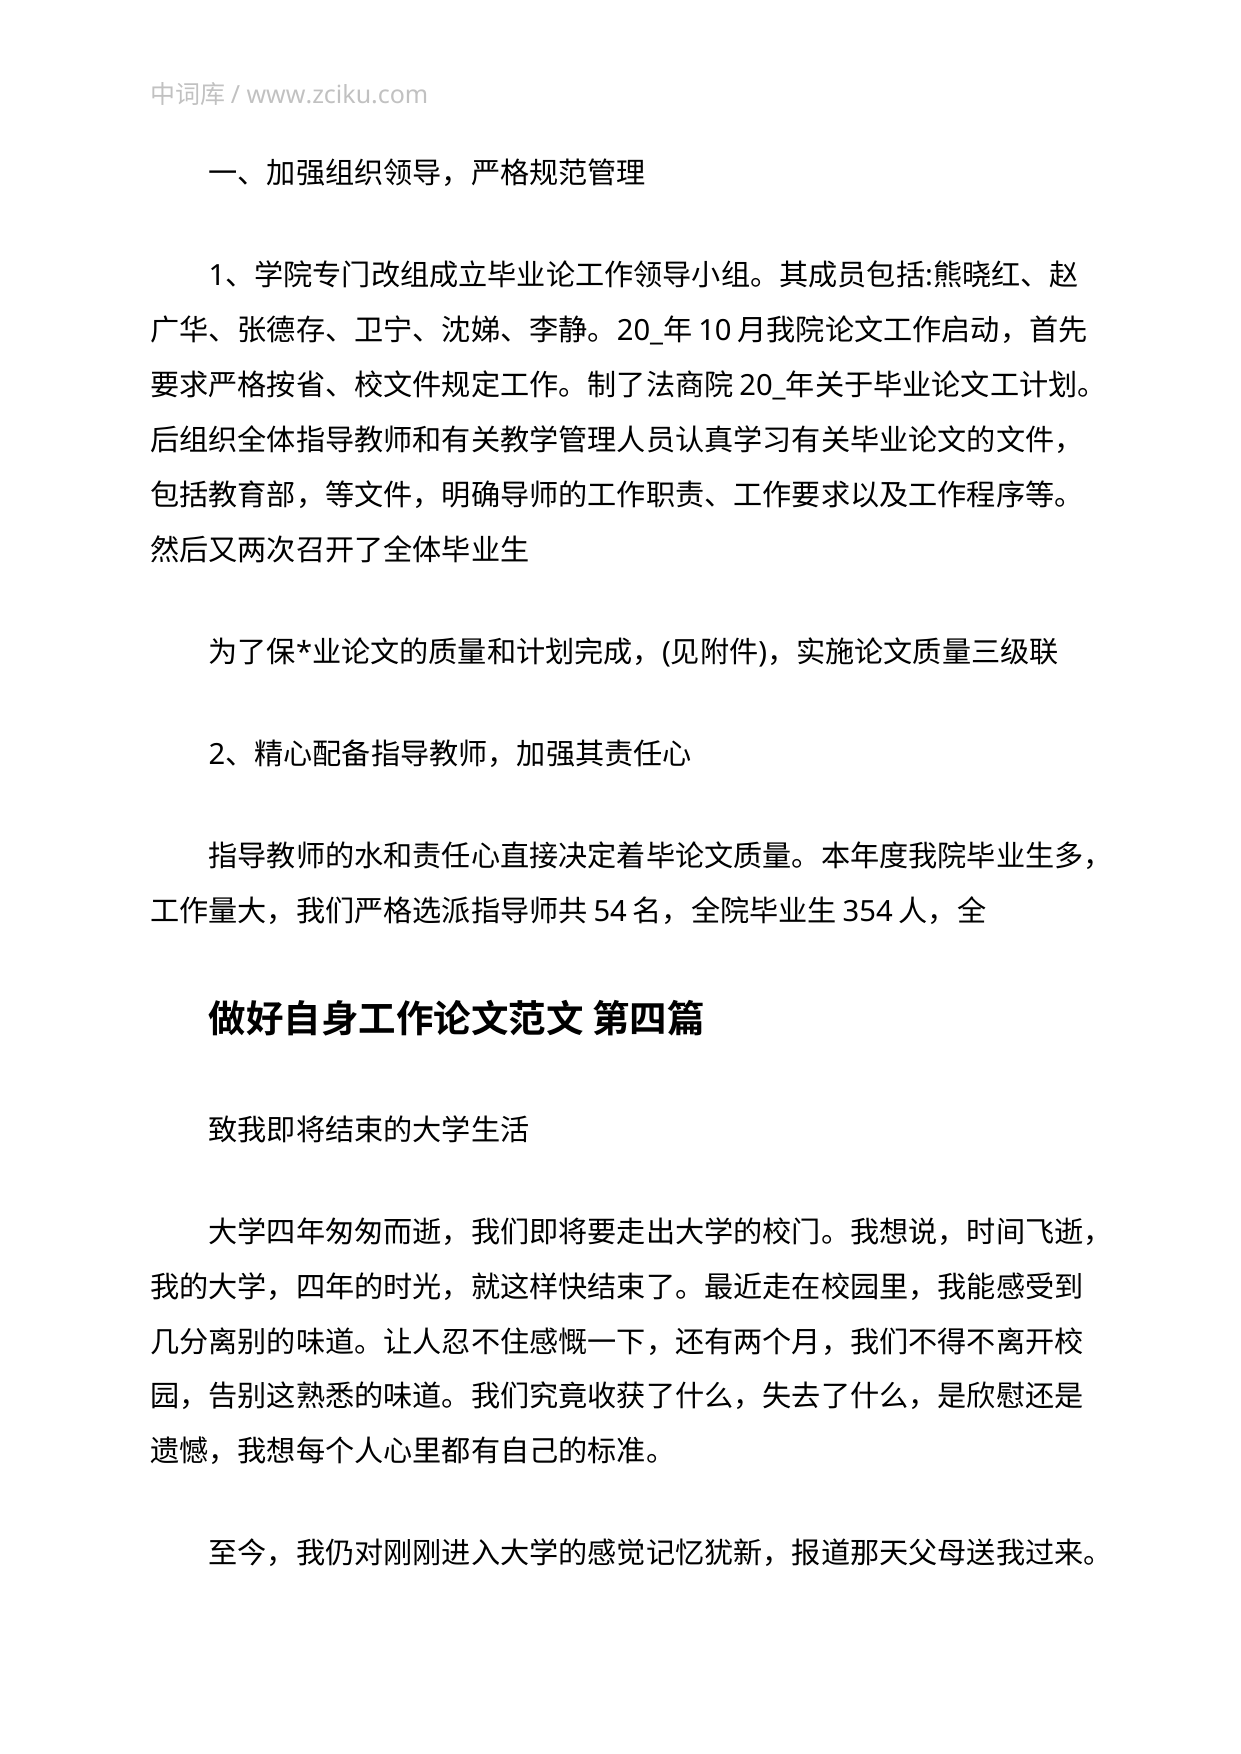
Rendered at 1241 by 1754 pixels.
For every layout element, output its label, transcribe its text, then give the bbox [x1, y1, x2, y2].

text 指导教师的水和责任心直接决定着毕论文质量。本年度我院毕业生多，工作量大，我们严格选派指导师共54名，全院毕业生354人，全 [150, 832, 1090, 929]
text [150, 1530, 1090, 1572]
text 做好自身工作论文范文 第四篇 [150, 989, 1090, 1043]
text 大学四年匆匆而逝，我们即将要走出大学的校门。我想说，时间飞逝，我的大学，四年的时光，就这样快结束了。最近走在校园里，我能感受到几分离别的味道。让人忍不住感慨一下，还有两个月，我们不得不离开校园，告别这熟悉的味道。我们究竟收获了什么，失去了什么，是欣慰还是遗憾，我想每个人心里都有自己的标准。 [150, 1208, 1090, 1470]
text 致我即将结束的大学生活 [150, 1107, 1090, 1149]
text 一、加强组织领导，严格规范管理 [150, 150, 1090, 192]
text 为了保*业论文的质量和计划完成，(见附件)，实施论文质量三级联 [150, 628, 1090, 671]
text 1、学院专门改组成立毕业论工作领导小组。其成员包括:熊晓红、赵广华、张德存、卫宁、沈娣、李静。20_年10月我院论文工作启动，首先要求严格按省、校文件规定工作。制了法商院20_年关于毕业论文工计划。后组织全体指导教师和有关教学管理人员认真学习有关毕业论文的文件，包括教育部，等文件，明确导师的工作职责、工作要求以及工作程序等。然后又两次召开了全体毕业生 [150, 252, 1090, 569]
text 2、精心配备指导教师，加强其责任心 [150, 730, 1090, 773]
